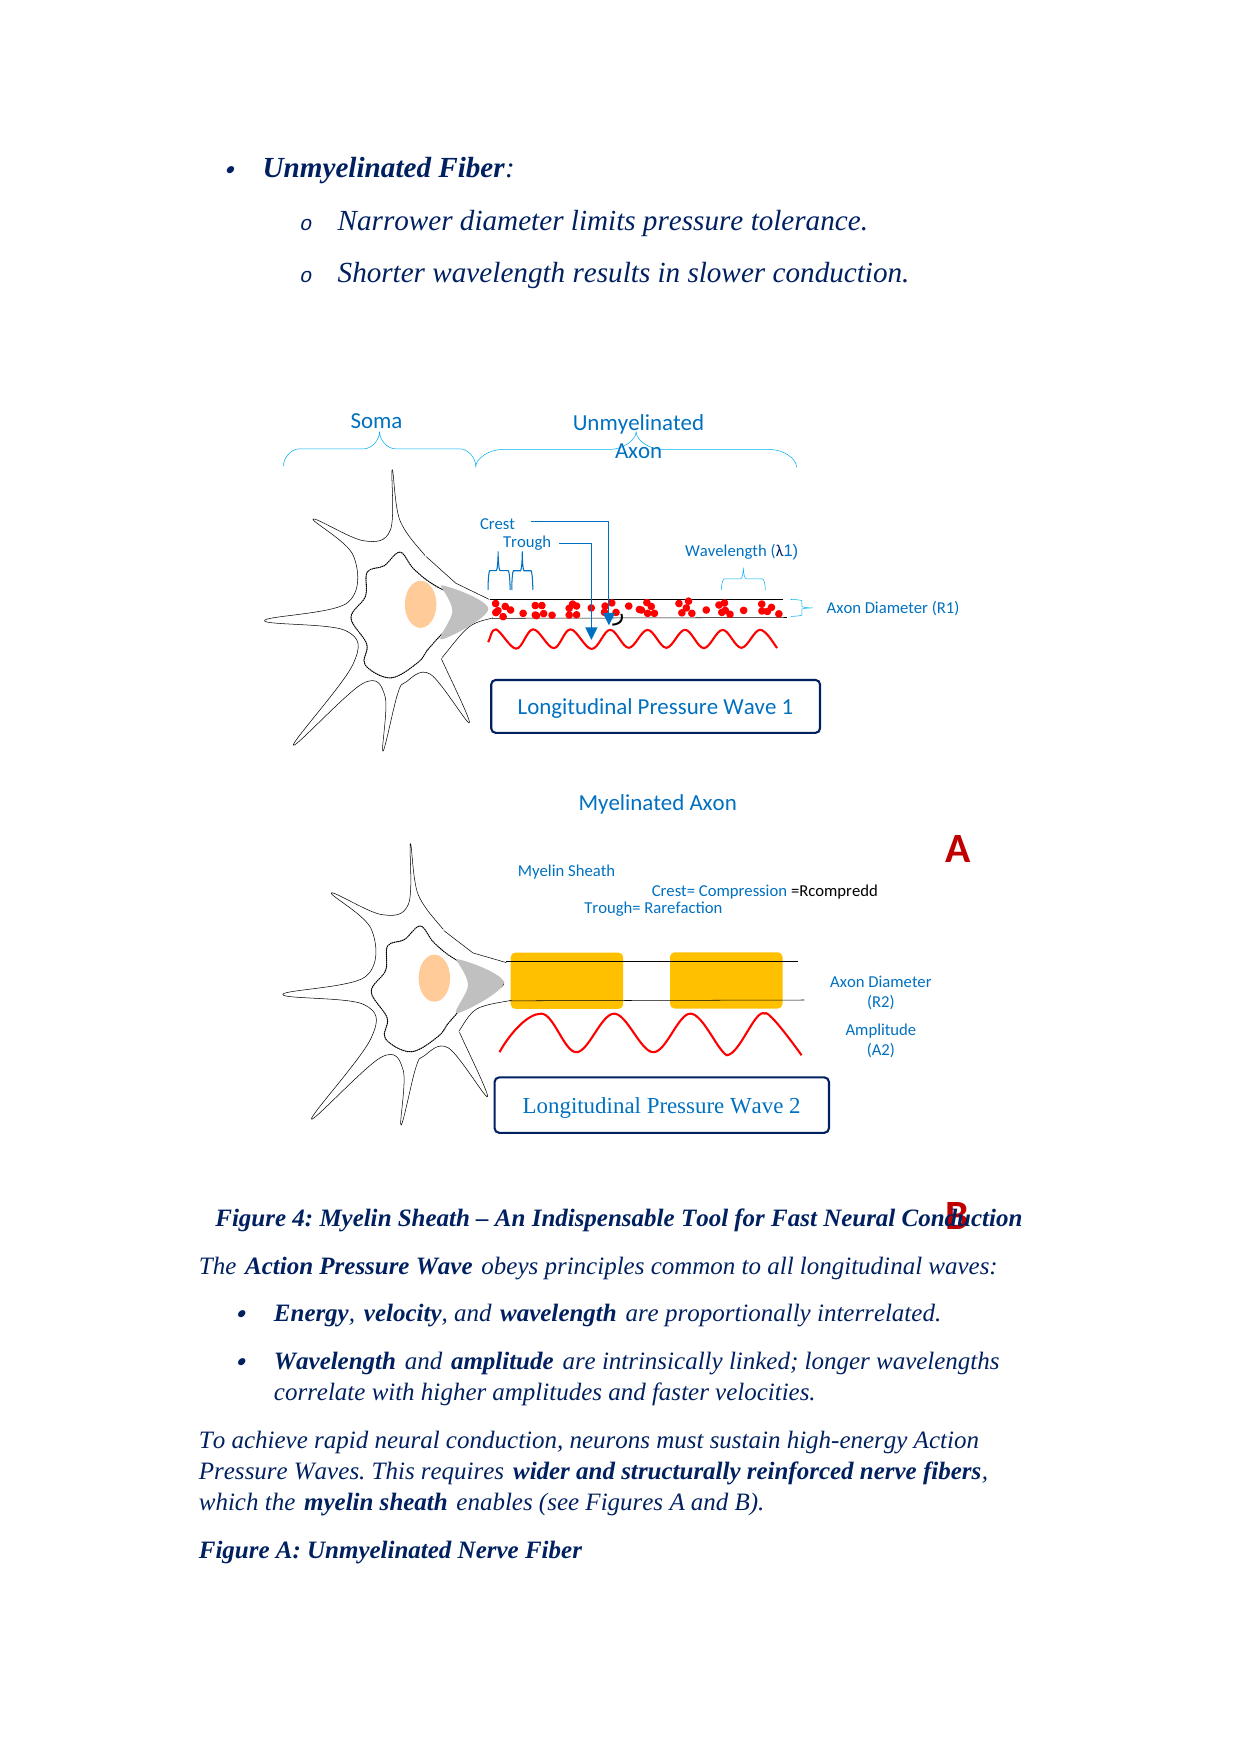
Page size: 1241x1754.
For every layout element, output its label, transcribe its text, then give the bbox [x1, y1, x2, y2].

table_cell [188, 1144, 1053, 1582]
table_cell [188, 774, 1053, 1143]
table_header [188, 361, 1053, 773]
list Unmyelinated Fiber: [225, 150, 1053, 183]
list Shorter wavelength results in slower conduction. [300, 256, 1053, 289]
list Narrower diameter limits pressure tolerance. [300, 203, 1053, 236]
